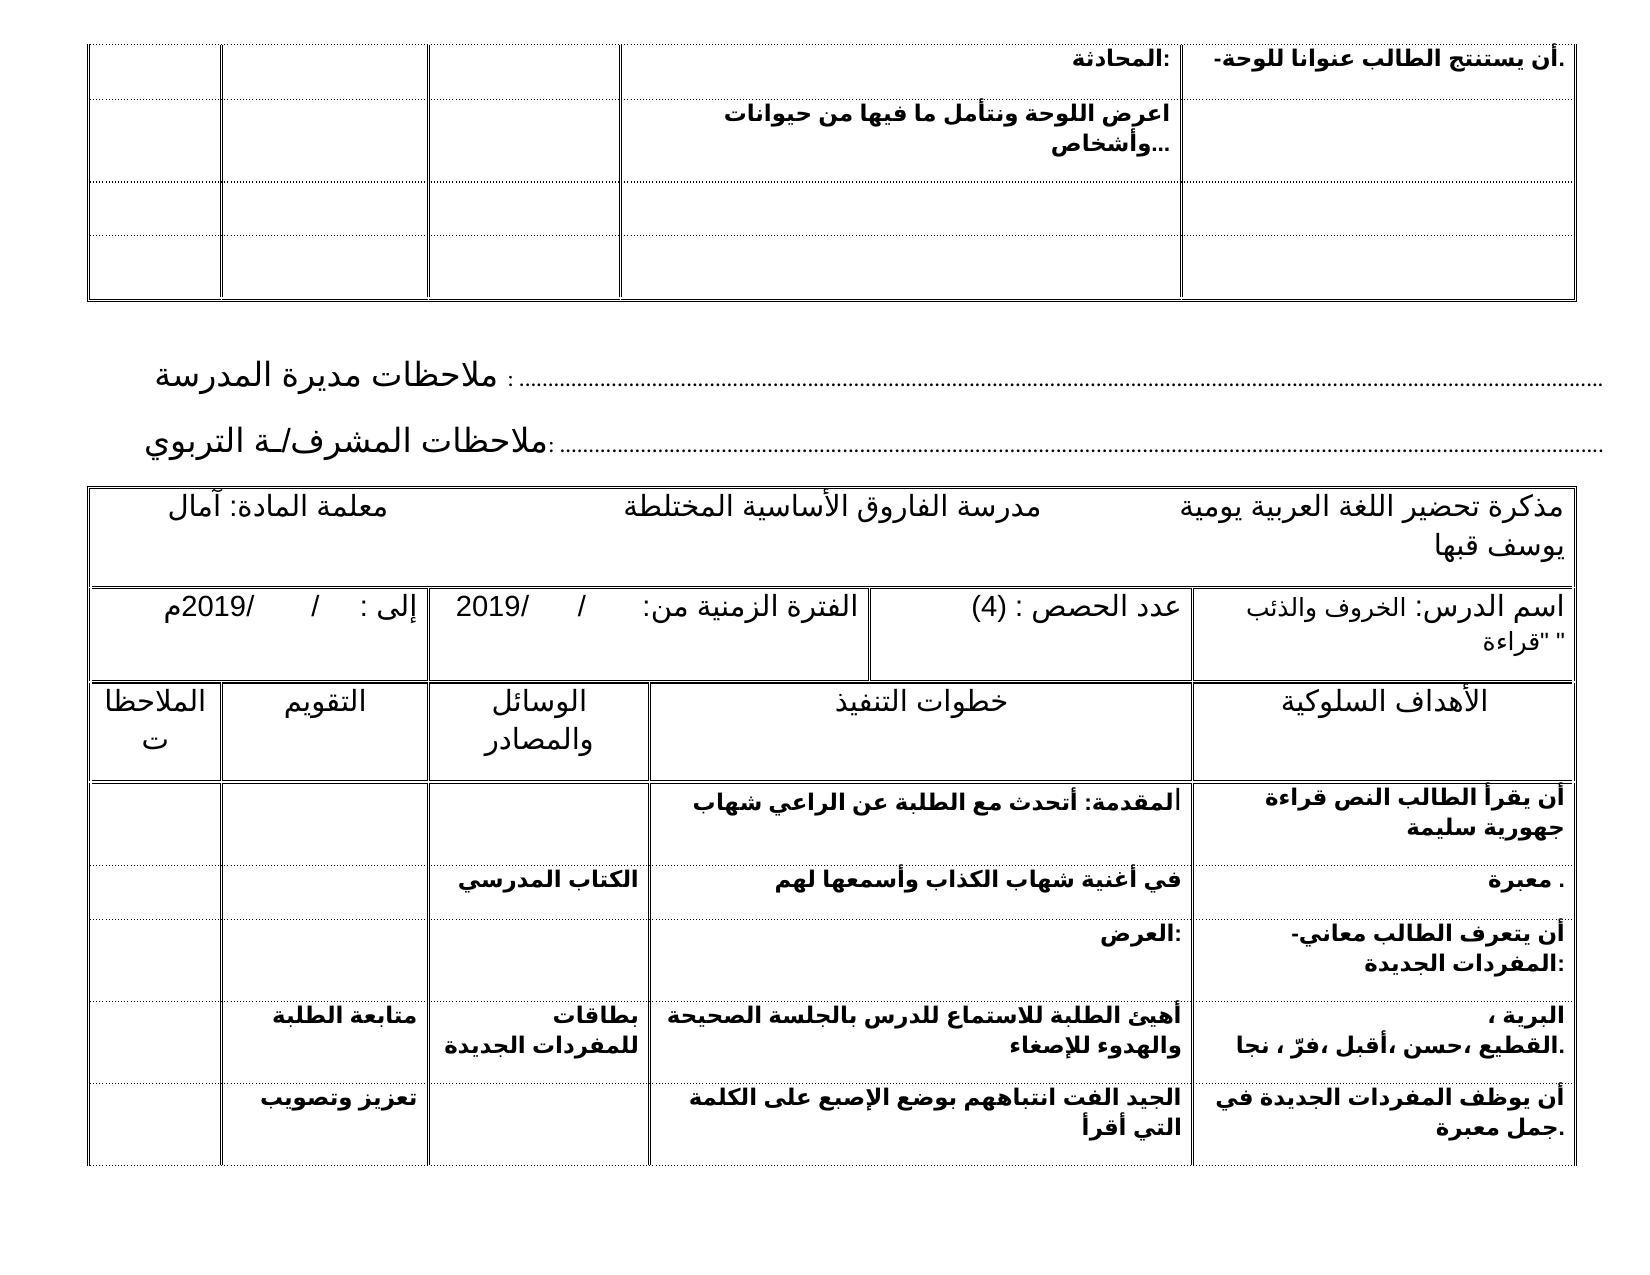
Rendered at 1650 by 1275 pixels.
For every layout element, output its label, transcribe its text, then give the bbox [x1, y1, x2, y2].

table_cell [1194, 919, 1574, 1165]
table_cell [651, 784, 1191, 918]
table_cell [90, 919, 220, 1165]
text ملاحظات مديرة المدرسة : ............................................................................................................................................................................................ [74, 356, 1606, 394]
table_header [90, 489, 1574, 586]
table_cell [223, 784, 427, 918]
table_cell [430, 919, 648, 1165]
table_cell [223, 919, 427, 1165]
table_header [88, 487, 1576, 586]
text ملاحظات المشرف/ـة التربوي: ..................................................................................................................................................................................... [74, 421, 1606, 459]
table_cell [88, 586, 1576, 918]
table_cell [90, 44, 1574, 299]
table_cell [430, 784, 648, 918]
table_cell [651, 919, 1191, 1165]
